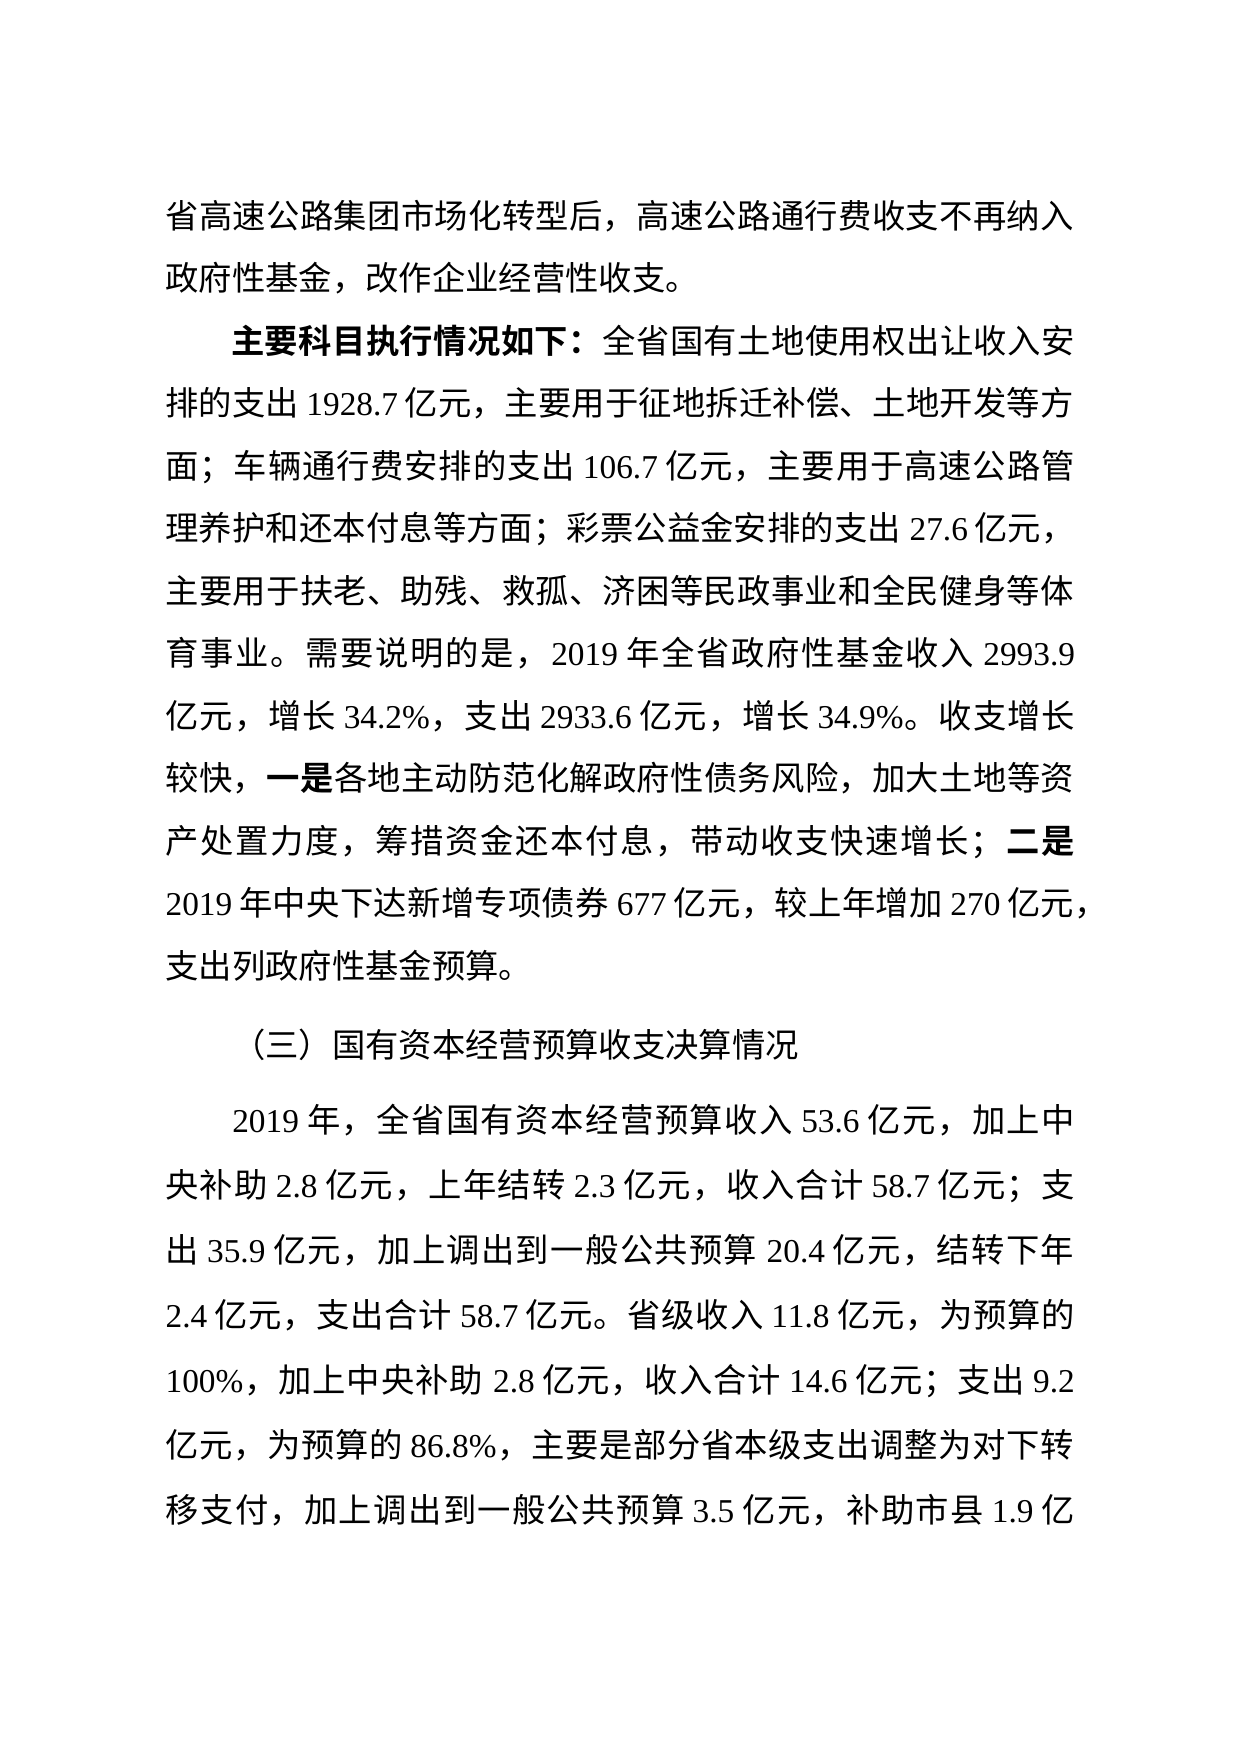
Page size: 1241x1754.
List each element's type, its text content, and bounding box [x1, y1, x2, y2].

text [165, 1086, 1075, 1541]
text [165, 178, 1075, 303]
text 主要科目执行情况如下：全省国有土地使用权出让收入安排的支出1928.7亿元，主要用于征地拆迁补偿、土地开发等方面；车辆通行费安排的支出106.7亿元，主要用于高速公路管理养护和还本付息等方面；彩票公益金安排的支出27.6亿元，主要用于扶老、助残、救孤、济困等民政事业和全民健身等体育事业。需要说明的是，2019年全省政府性基金收入2993.9亿元，增长34.2%，支出2933.6亿元，增长34.9%。收支增长较快，一是各地主动防范化解政府性债务风险，加大土地等资产处置力度，筹措资金还本付息，带动收支快速增长；二是2019年中央下达新增专项债券677亿元，较上年增加270亿元，支出列政府性基金预算。 [165, 303, 1075, 991]
text （三）国有资本经营预算收支决算情况 [165, 1007, 1075, 1069]
